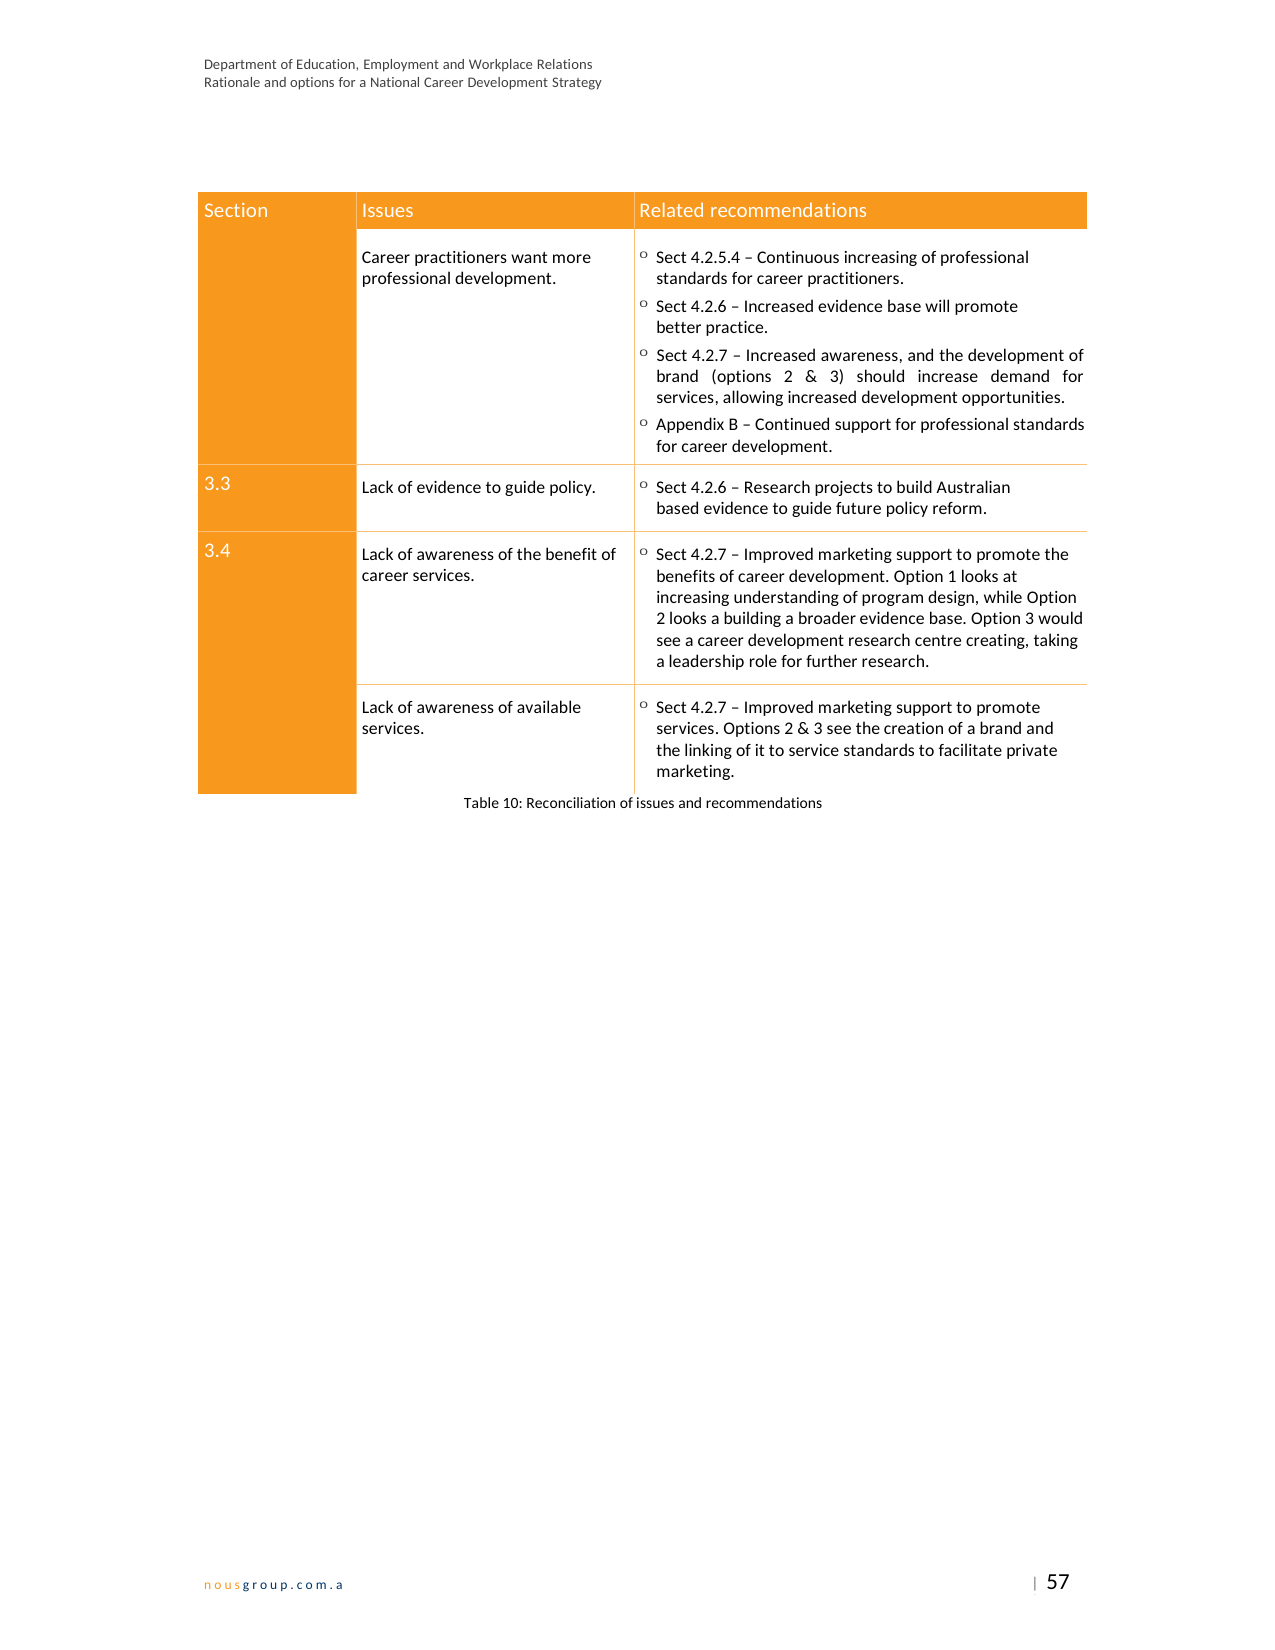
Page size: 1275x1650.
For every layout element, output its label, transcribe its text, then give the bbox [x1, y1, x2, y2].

table_cell 0 Sect 4.2.6 – Research projects to build Australian based evidence to guide future policy reform. [635, 465, 1087, 531]
table_cell 0 Sect 4.2.7 – Improved marketing support to promote services. Options 2 & 3 see the creation of a brand and the linking of it to service standards to facilitate private marketing. [635, 685, 1087, 794]
table_cell 0 Sect 4.2.7 – Improved marketing support to promote the benefits of career development. Option 1 looks at increasing understanding of program design, while Option 2 looks a building a broader evidence base. Option 3 would see a career development research centre creating, taking a leadership role for further research. [635, 532, 1087, 684]
table_cell Lack of evidence to guide policy. [357, 465, 634, 531]
table_header Section [198, 192, 356, 229]
table_cell [198, 234, 356, 464]
table_cell Lack of awareness of the benefit of career services. [357, 532, 634, 684]
table_header Related recommendations [635, 192, 1087, 229]
table_cell 3.4 [198, 532, 356, 794]
text Table 10: Reconciliation of issues and recommendations [464, 794, 1100, 813]
table_cell 0 Sect 4.2.5.4 – Continuous increasing of professional standards for career practitioners. 0 Sect 4.2.6 – Increased evidence base will promote better practice. 0 Sect 4.2.7 – Increased awareness, and the development of brand (options 2 & 3) should increase demand for services, allowing increased development opportunities. 0 Appendix B – Continued support for professional standards for career development. [635, 229, 1087, 464]
table_cell Lack of awareness of available services. [357, 685, 634, 794]
table_cell 3.3 [198, 465, 356, 531]
table_cell Career practitioners want more professional development. [357, 229, 634, 464]
table_header Issues [357, 192, 634, 229]
